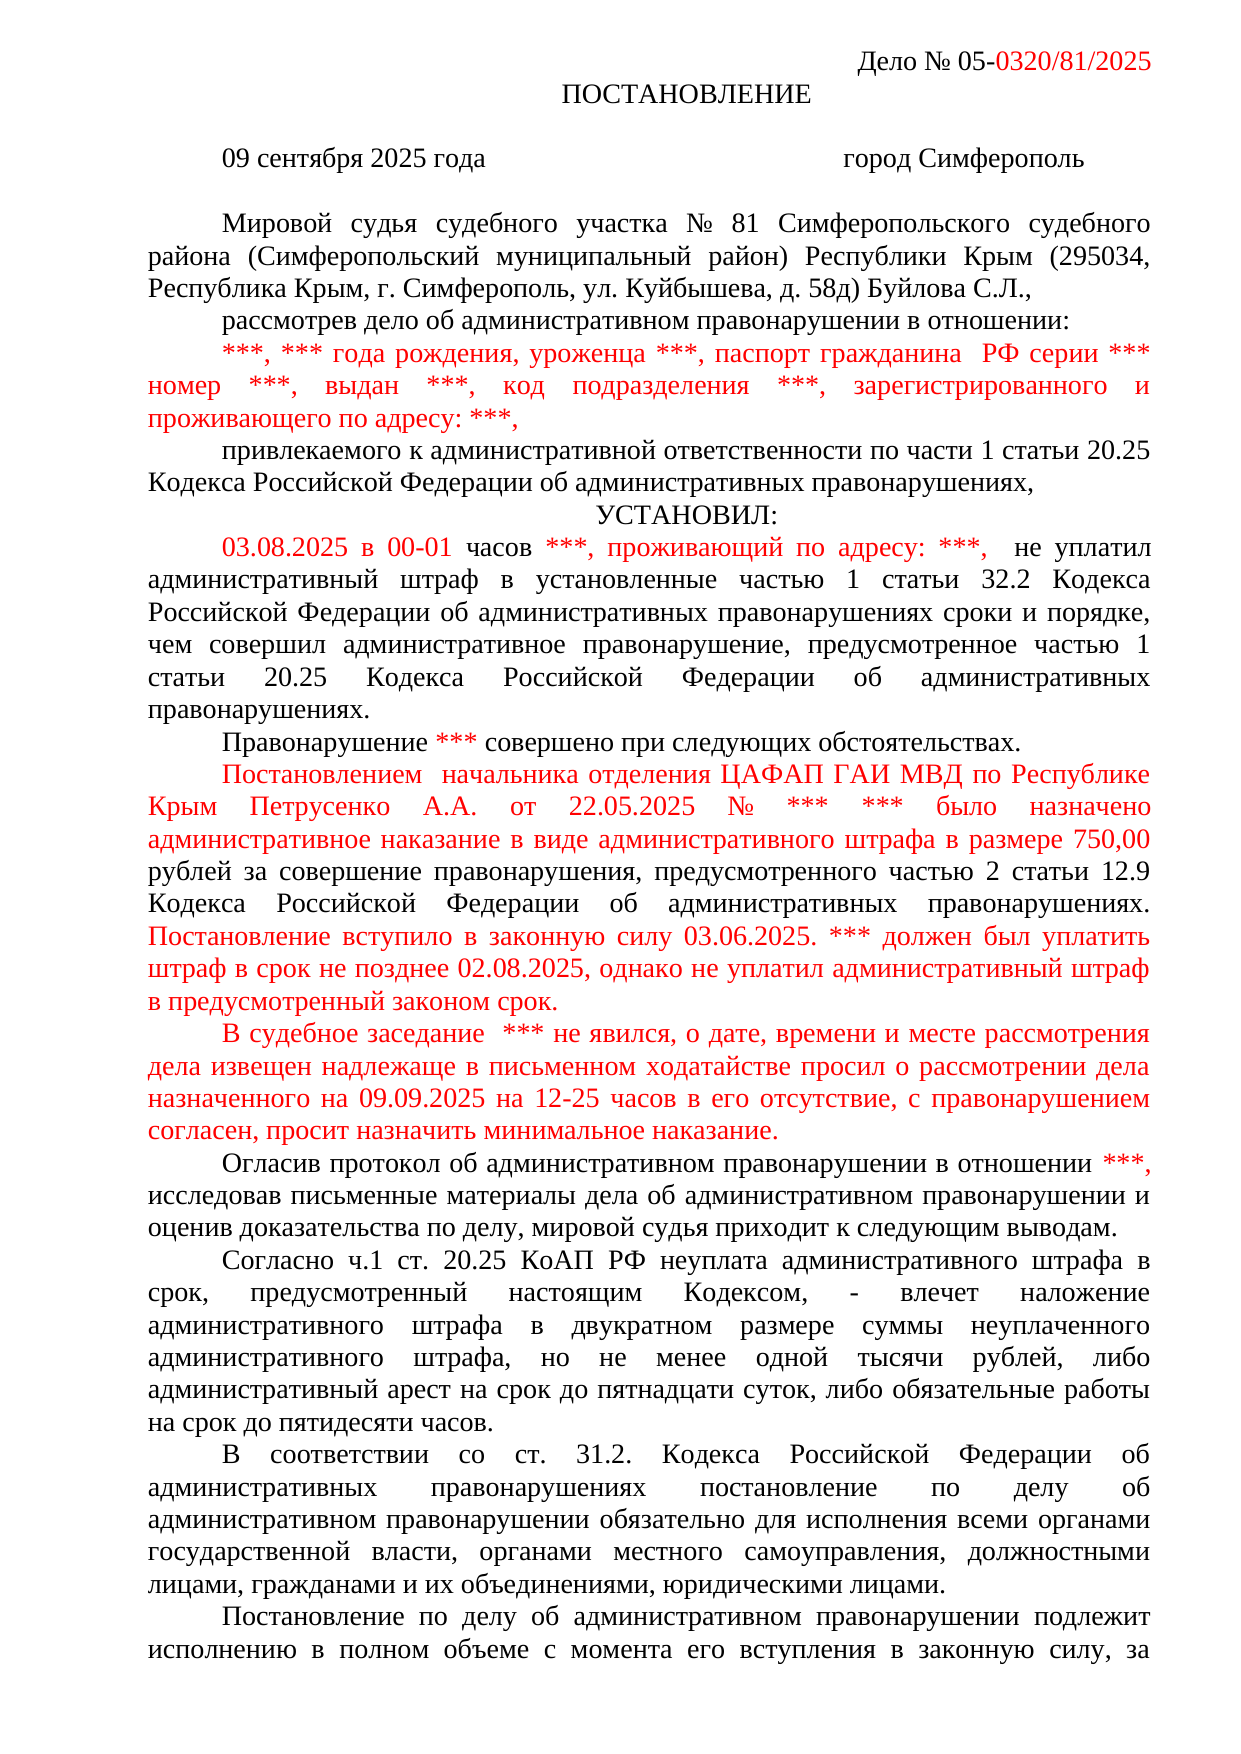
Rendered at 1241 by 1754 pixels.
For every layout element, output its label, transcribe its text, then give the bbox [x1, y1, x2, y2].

text Мировой судья судебного участка № 81 Симферопольского судебного района (Симферопольский муниципальный район) Республики Крым (295034, Республика Крым, г. Симферополь, ул. Куйбышева, д. 58д) Буйлова С.Л., [148, 206, 1152, 303]
text ***, *** года рождения, уроженца ***, паспорт гражданина РФ серии *** номер ***, выдан ***, код подразделения ***, зарегистрированного и проживающего по адресу: ***, [148, 336, 1152, 433]
text привлекаемого к административной ответственности по части 1 статьи 20.25 Кодекса Российской Федерации об административных правонарушениях, [148, 433, 1152, 498]
text 03.08.2025 в 00-01 часов ***, проживающий по адресу: ***, не уплатил административный штраф в установленные частью 1 статьи 32.2 Кодекса Российской Федерации об административных правонарушениях сроки и порядке, чем совершил административное правонарушение, предусмотренное частью 1 статьи 20.25 Кодекса Российской Федерации об административных правонарушениях. [148, 530, 1152, 724]
text Огласив протокол об административном правонарушении в отношении ***, исследовав письменные материалы дела об административном правонарушении и оценив доказательства по делу, мировой судья приходит к следующим выводам. [148, 1146, 1152, 1243]
text Дело № 05-0320/81/2025 [148, 44, 1152, 77]
text 09 сентября 2025 года город Симферополь [148, 141, 1152, 174]
text рассмотрев дело об административном правонарушении в отношении: [148, 303, 1152, 336]
text ПОСТАНОВЛЕНИЕ [148, 77, 1152, 109]
text В судебное заседание *** не явился, о дате, времени и месте рассмотрения дела извещен надлежаще в письменном ходатайстве просил о рассмотрении дела назначенного на 09.09.2025 на 12-25 часов в его отсутствие, с правонарушением согласен, просит назначить минимальное наказание. [148, 1016, 1152, 1146]
text Правонарушение *** совершено при следующих обстоятельствах. [148, 724, 1152, 757]
text Постановлением начальника отделения ЦАФАП ГАИ МВД по Республике Крым Петрусенко А.А. от 22.05.2025 № *** *** было назначено административное наказание в виде административного штрафа в размере 750,00 рублей за совершение правонарушения, предусмотренного частью 2 статьи 12.9 Кодекса Российской Федерации об административных правонарушениях. Постановление вступило в законную силу 03.06.2025. *** должен был уплатить штраф в срок не позднее 02.08.2025, однако не уплатил административный штраф в предусмотренный законом срок. [148, 757, 1152, 1016]
text В соответствии со ст. 31.2. Кодекса Российской Федерации об административных правонарушениях постановление по делу об административном правонарушении обязательно для исполнения всеми органами государственной власти, органами местного самоуправления, должностными лицами, гражданами и их объединениями, юридическими лицами. [148, 1437, 1152, 1599]
text Согласно ч.1 ст. 20.25 КоАП РФ неуплата административного штрафа в срок, предусмотренный настоящим Кодексом, - влечет наложение административного штрафа в двукратном размере суммы неуплаченного административного штрафа, но не менее одной тысячи рублей, либо административный арест на срок до пятнадцати суток, либо обязательные работы на срок до пятидесяти часов. [148, 1243, 1152, 1437]
text УСТАНОВИЛ: [148, 498, 1152, 530]
